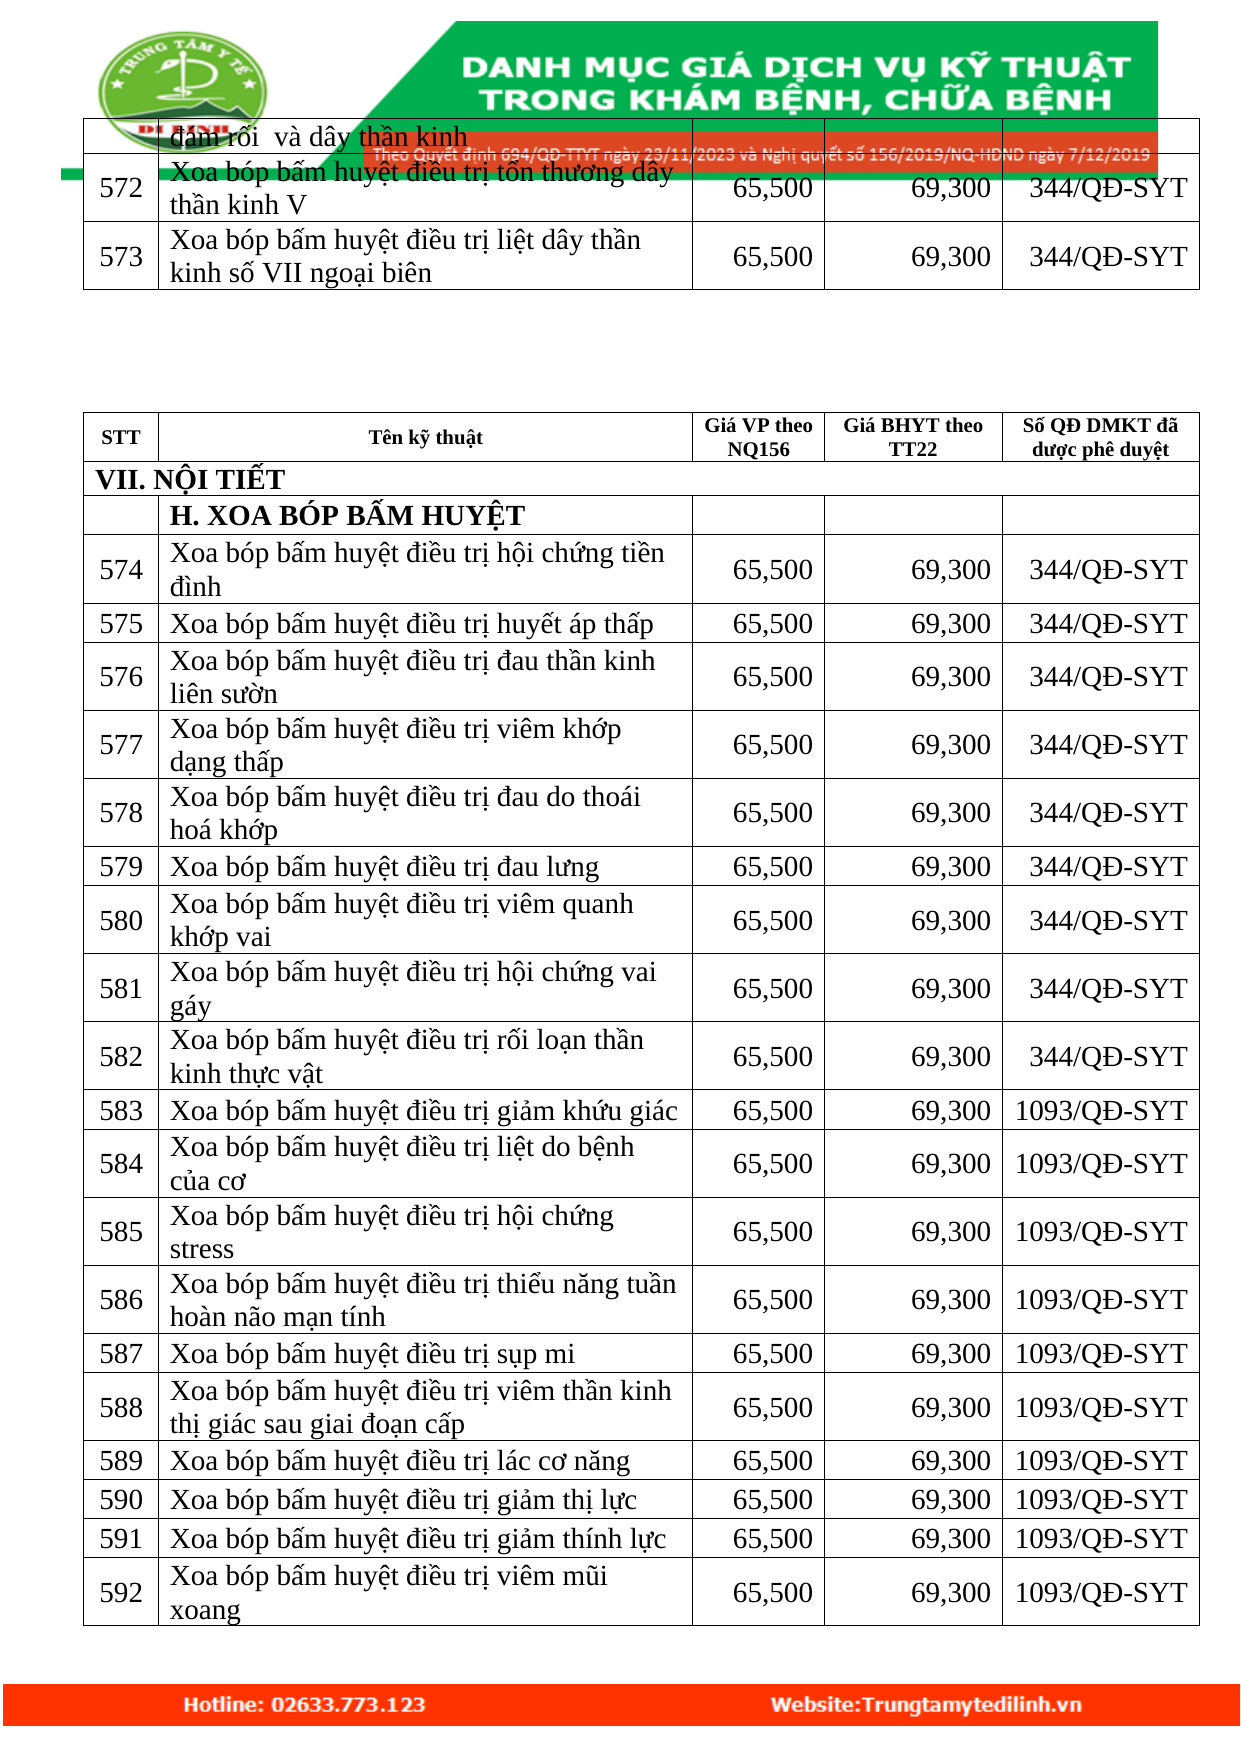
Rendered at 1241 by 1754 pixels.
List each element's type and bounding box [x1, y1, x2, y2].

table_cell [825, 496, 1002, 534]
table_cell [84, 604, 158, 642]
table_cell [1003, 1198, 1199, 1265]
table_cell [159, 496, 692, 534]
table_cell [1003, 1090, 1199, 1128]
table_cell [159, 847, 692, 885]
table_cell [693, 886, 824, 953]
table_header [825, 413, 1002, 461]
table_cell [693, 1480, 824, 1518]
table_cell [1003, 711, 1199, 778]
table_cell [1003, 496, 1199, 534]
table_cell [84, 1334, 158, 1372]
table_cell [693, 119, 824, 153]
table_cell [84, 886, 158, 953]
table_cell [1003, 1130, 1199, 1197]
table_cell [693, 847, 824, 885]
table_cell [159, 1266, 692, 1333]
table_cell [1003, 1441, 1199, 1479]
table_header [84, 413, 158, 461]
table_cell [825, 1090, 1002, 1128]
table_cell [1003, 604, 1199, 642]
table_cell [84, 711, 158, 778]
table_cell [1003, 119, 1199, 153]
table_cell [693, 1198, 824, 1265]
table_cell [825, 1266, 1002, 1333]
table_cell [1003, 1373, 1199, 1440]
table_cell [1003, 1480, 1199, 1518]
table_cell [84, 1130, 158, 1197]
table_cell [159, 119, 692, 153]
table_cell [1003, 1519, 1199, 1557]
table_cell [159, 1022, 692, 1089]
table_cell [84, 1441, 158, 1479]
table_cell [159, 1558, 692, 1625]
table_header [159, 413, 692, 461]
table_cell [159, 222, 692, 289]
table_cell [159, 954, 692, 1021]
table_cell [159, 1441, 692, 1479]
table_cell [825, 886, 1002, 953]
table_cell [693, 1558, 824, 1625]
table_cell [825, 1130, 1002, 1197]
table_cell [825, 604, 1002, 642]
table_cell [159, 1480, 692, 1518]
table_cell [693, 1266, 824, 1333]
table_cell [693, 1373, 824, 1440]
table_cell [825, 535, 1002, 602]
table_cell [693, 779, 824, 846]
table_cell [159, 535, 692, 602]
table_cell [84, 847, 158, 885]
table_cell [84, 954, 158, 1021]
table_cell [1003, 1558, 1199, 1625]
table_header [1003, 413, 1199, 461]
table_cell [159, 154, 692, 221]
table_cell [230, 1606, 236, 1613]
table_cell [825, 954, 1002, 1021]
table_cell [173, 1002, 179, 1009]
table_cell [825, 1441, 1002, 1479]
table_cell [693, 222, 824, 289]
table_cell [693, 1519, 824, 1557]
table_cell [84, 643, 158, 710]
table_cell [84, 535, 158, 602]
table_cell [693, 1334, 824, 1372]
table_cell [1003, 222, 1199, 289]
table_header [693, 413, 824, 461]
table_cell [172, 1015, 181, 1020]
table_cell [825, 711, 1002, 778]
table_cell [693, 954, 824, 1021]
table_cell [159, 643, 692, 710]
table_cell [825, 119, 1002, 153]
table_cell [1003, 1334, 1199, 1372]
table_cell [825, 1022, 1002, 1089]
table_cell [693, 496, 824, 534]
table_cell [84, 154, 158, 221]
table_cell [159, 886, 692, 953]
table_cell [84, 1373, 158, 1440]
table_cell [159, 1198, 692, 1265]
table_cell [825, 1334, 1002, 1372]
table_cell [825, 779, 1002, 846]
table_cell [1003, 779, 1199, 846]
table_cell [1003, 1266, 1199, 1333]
picture [61, 21, 1159, 191]
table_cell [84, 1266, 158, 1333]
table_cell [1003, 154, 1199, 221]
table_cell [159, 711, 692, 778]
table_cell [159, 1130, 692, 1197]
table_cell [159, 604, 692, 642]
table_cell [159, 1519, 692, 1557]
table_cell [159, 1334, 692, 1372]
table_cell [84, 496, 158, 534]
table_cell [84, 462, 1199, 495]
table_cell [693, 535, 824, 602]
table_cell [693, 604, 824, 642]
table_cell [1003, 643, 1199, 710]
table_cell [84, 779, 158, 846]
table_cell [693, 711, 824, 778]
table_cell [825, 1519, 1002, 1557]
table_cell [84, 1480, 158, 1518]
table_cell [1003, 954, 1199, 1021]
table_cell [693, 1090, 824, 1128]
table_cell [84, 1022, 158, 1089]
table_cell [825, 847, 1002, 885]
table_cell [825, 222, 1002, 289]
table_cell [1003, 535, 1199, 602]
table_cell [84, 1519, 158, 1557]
picture [3, 1684, 1241, 1726]
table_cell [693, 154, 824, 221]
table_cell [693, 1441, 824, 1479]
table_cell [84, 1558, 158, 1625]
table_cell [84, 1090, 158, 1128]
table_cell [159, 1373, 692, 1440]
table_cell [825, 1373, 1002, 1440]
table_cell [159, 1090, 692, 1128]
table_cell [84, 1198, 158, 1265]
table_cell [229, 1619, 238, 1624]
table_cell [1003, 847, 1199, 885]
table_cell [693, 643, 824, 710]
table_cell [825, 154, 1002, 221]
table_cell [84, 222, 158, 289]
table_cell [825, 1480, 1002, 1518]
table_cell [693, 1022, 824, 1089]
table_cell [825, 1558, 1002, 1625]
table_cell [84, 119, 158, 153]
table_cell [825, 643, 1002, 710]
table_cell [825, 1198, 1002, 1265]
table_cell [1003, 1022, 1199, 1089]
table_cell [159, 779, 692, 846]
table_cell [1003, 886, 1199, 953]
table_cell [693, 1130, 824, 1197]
